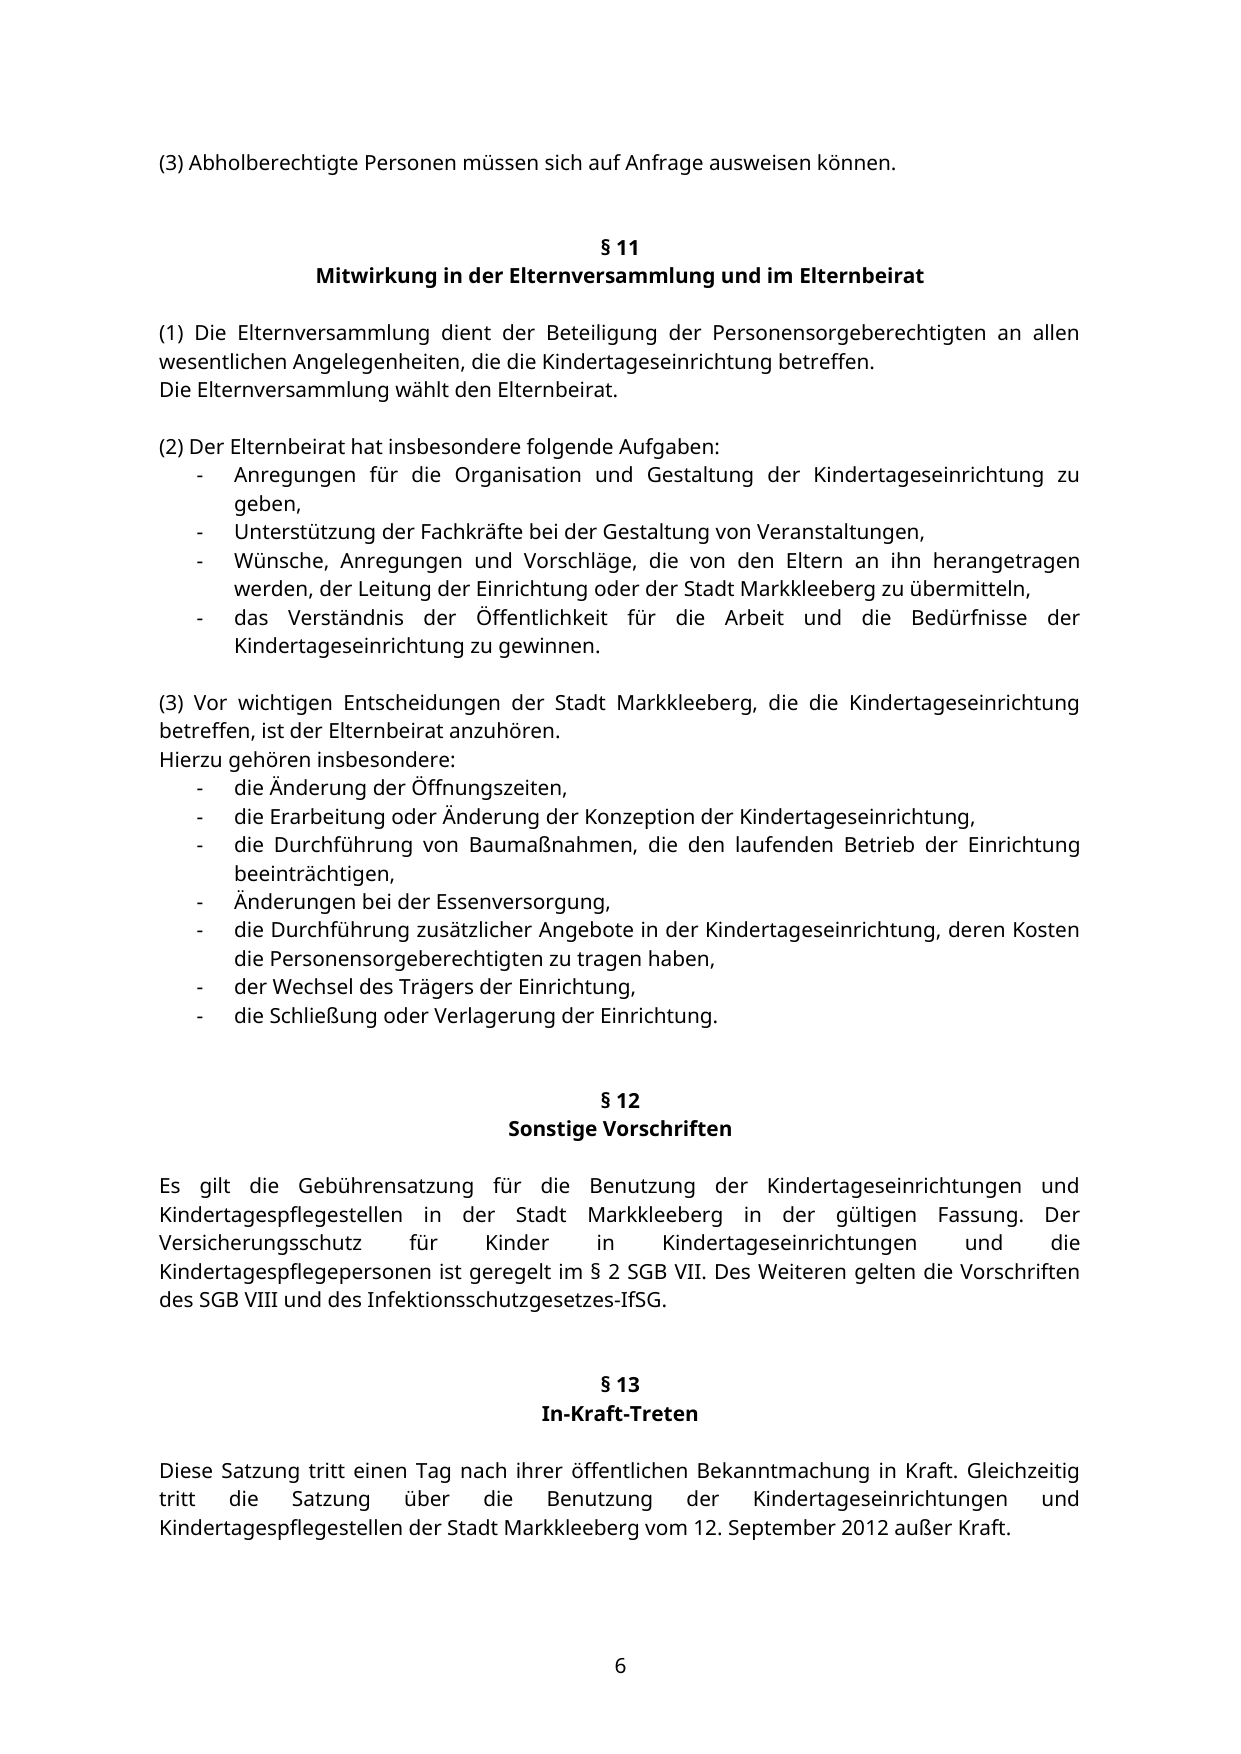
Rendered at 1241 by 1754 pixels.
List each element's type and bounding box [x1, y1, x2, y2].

table_cell [148, 148, 1092, 1598]
